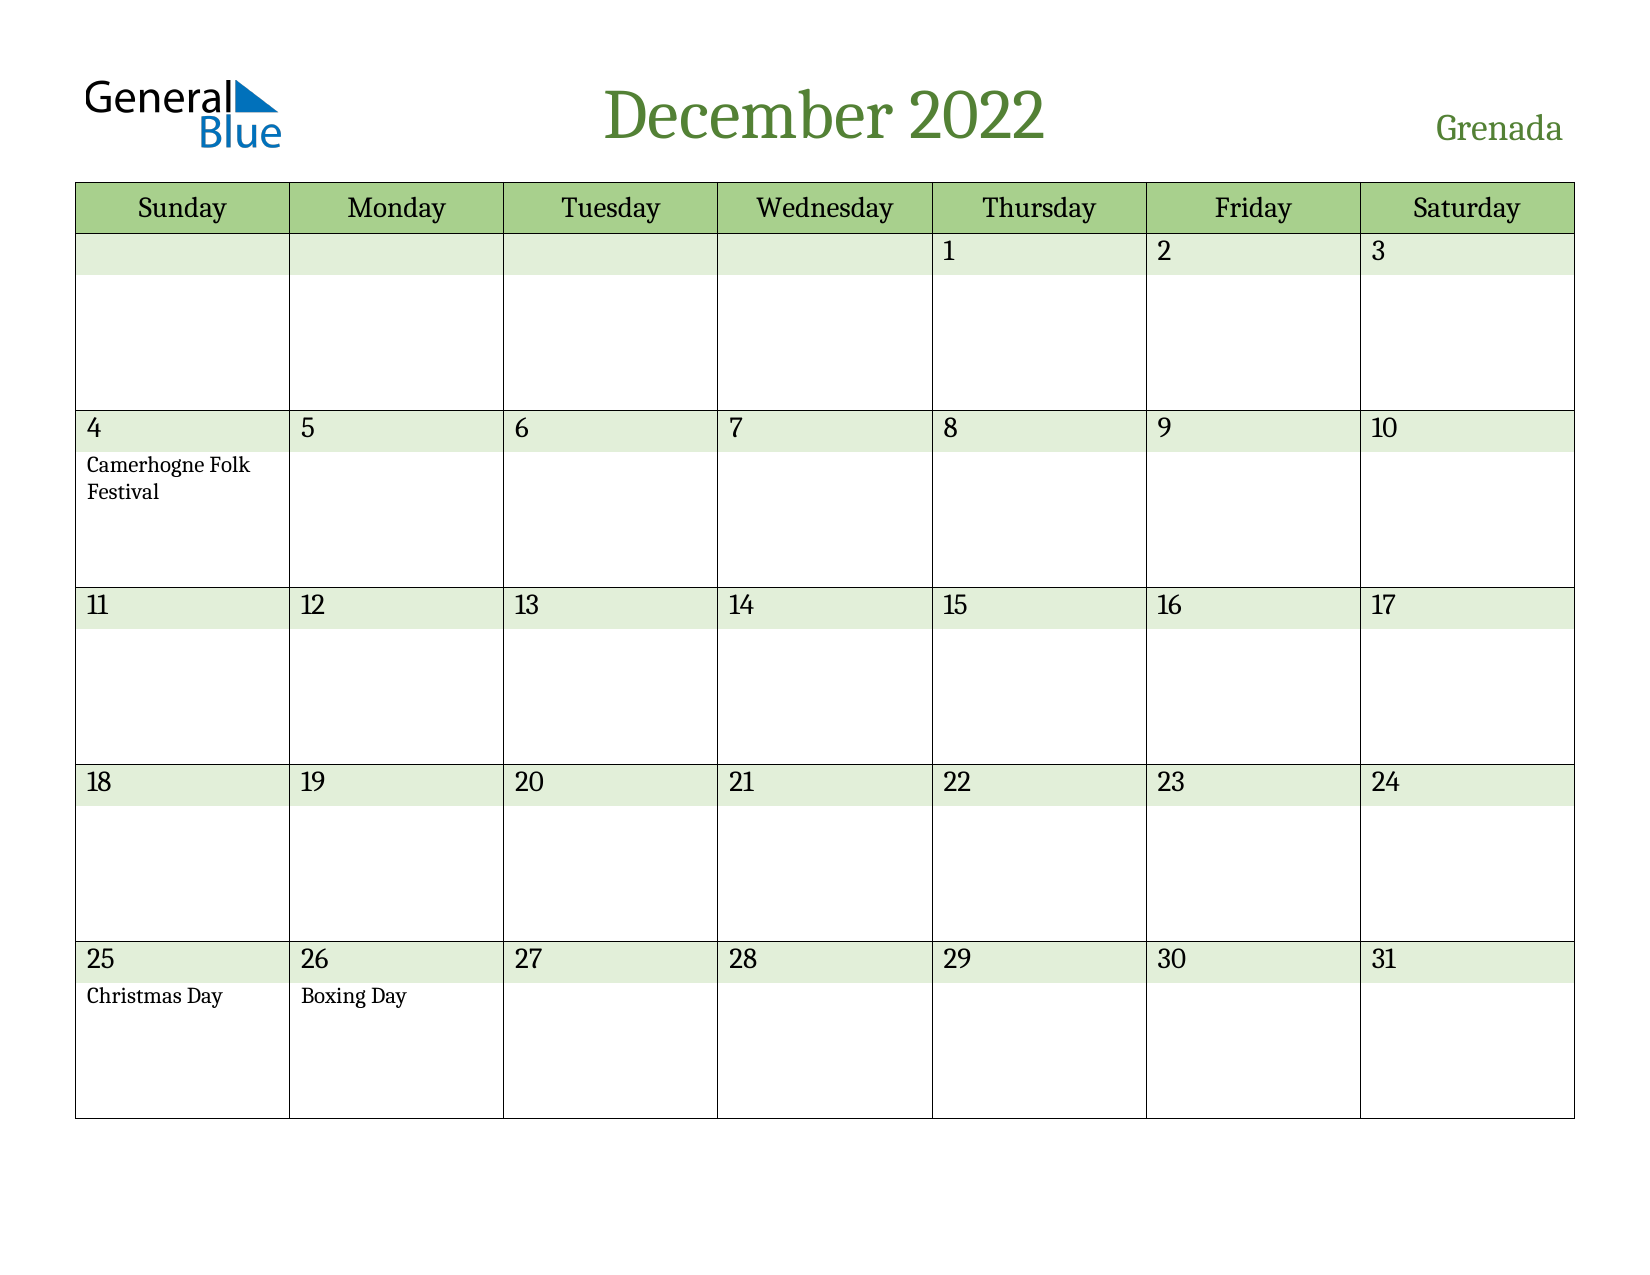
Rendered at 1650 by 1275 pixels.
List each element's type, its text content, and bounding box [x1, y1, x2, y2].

table_cell [933, 983, 1146, 1118]
table_cell Boxing Day [290, 983, 503, 1118]
table_cell 20 [504, 765, 717, 806]
table_cell [1361, 452, 1574, 587]
table_cell 30 [1147, 942, 1360, 983]
table_cell 9 [1147, 411, 1360, 452]
table_cell [1361, 806, 1574, 941]
table_cell 19 [290, 765, 503, 806]
table_cell 1 [933, 234, 1146, 275]
table_cell 8 [933, 411, 1146, 452]
table_cell Friday [1147, 183, 1360, 233]
table_cell [76, 275, 289, 410]
table_cell 16 [1147, 588, 1360, 629]
table_cell [718, 983, 932, 1118]
table_cell Sunday [76, 183, 289, 233]
table_cell 10 [1361, 411, 1574, 452]
table_cell 27 [504, 942, 717, 983]
table_cell [76, 234, 289, 275]
table_cell [504, 452, 717, 587]
table_cell [504, 983, 717, 1118]
table_cell 25 [76, 942, 289, 983]
table_cell 26 [290, 942, 503, 983]
table_cell [290, 452, 503, 587]
table_cell 12 [290, 588, 503, 629]
table_cell [718, 275, 932, 410]
table_cell [1361, 629, 1574, 764]
table_cell [718, 234, 932, 275]
table_cell 4 [76, 411, 289, 452]
table_cell 18 [76, 765, 289, 806]
table_cell Camerhogne Folk Festival [76, 452, 289, 587]
table_cell [76, 806, 289, 941]
table_cell Monday [290, 183, 503, 233]
table_header Grenada [1146, 75, 1574, 182]
table_cell 15 [933, 588, 1146, 629]
table_header [76, 75, 503, 182]
table_cell Christmas Day [76, 983, 289, 1118]
table_cell Saturday [1361, 183, 1574, 233]
table_cell [1147, 452, 1360, 587]
table_cell [1361, 983, 1574, 1118]
table_cell [290, 275, 503, 410]
table_cell [933, 452, 1146, 587]
table_cell 3 [1361, 234, 1574, 275]
table_cell 28 [718, 942, 932, 983]
table_cell [290, 806, 503, 941]
table_cell 14 [718, 588, 932, 629]
table_cell Thursday [933, 183, 1146, 233]
table_cell 22 [933, 765, 1146, 806]
table_cell 21 [718, 765, 932, 806]
table_cell [290, 234, 503, 275]
table_cell 29 [933, 942, 1146, 983]
table_header December 2022 [504, 75, 1146, 182]
picture [86, 80, 281, 148]
table_cell Wednesday [718, 183, 932, 233]
table_cell [504, 234, 717, 275]
table_cell [504, 806, 717, 941]
table_cell 13 [504, 588, 717, 629]
table_cell 11 [76, 588, 289, 629]
table_cell [504, 629, 717, 764]
table_cell [718, 806, 932, 941]
table_cell 2 [1147, 234, 1360, 275]
table_cell 24 [1361, 765, 1574, 806]
table_cell 7 [718, 411, 932, 452]
table_cell Tuesday [504, 183, 717, 233]
table_cell [1147, 806, 1360, 941]
table_cell 6 [504, 411, 717, 452]
table_cell 31 [1361, 942, 1574, 983]
table_cell 23 [1147, 765, 1360, 806]
table_cell [1361, 275, 1574, 410]
table_cell [933, 275, 1146, 410]
table_cell 5 [290, 411, 503, 452]
table_cell [290, 629, 503, 764]
table_cell [933, 806, 1146, 941]
table_cell [1147, 275, 1360, 410]
table_cell [718, 452, 932, 587]
table_cell [1147, 629, 1360, 764]
table_cell [1147, 983, 1360, 1118]
table_cell [76, 629, 289, 764]
table_cell [718, 629, 932, 764]
table_cell [504, 275, 717, 410]
table_cell 17 [1361, 588, 1574, 629]
table_cell [933, 629, 1146, 764]
